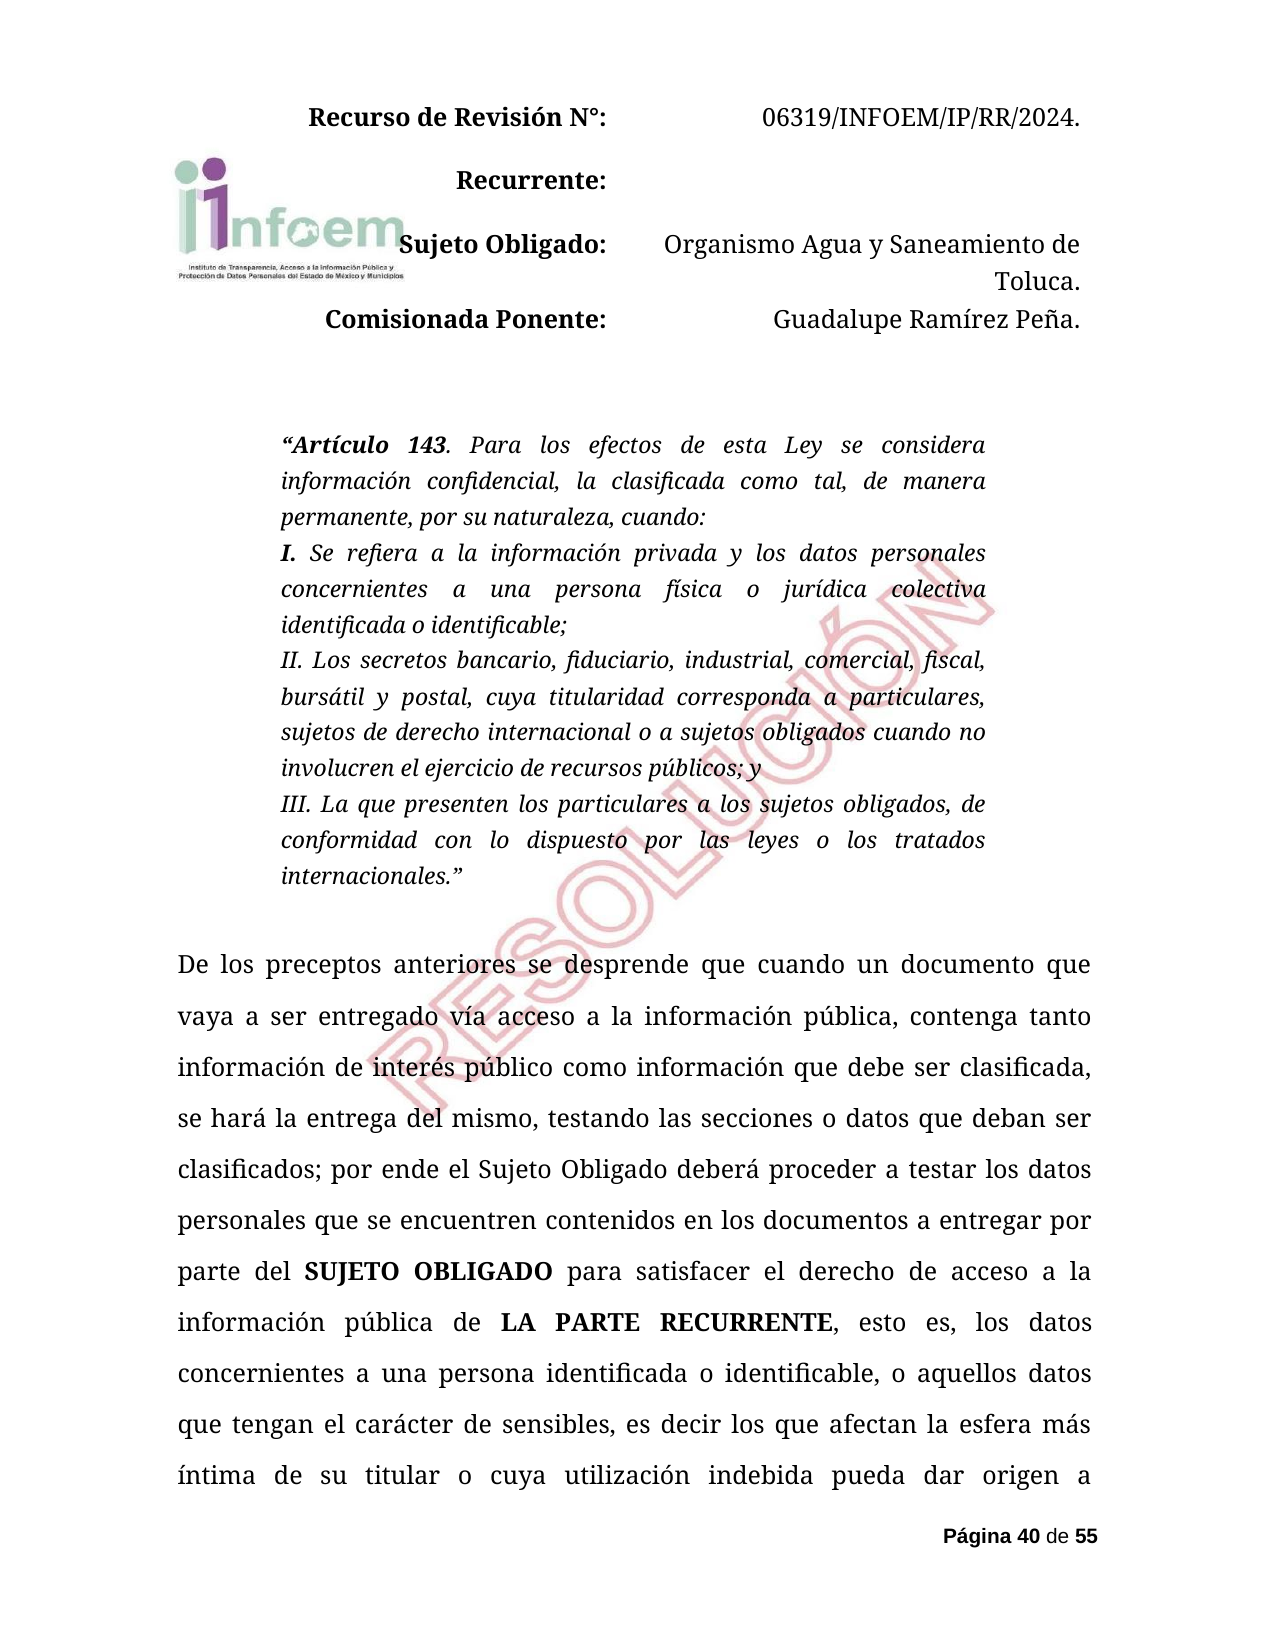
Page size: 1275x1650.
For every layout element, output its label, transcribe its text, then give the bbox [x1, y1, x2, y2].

text “Artículo 143. Para los efectos de esta Ley se considera información confidencial, la clasificada como tal, de manera permanente, por su naturaleza, cuando: [281, 429, 989, 532]
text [177, 947, 1092, 1492]
text III. La que presenten los particulares a los sujetos obligados, de conformidad con lo dispuesto por las leyes o los tratados internacionales.” [281, 788, 989, 891]
picture [61, 105, 1269, 1526]
text II. Los secretos bancario, fiduciario, industrial, comercial, fiscal, bursátil y postal, cuya titularidad corresponda a particulares, sujetos de derecho internacional o a sujetos obligados cuando no involucren el ejercicio de recursos públicos; y [281, 644, 989, 783]
text I. Se refiera a la información privada y los datos personales concernientes a una persona física o jurídica colectiva identificada o identificable; [281, 537, 989, 640]
